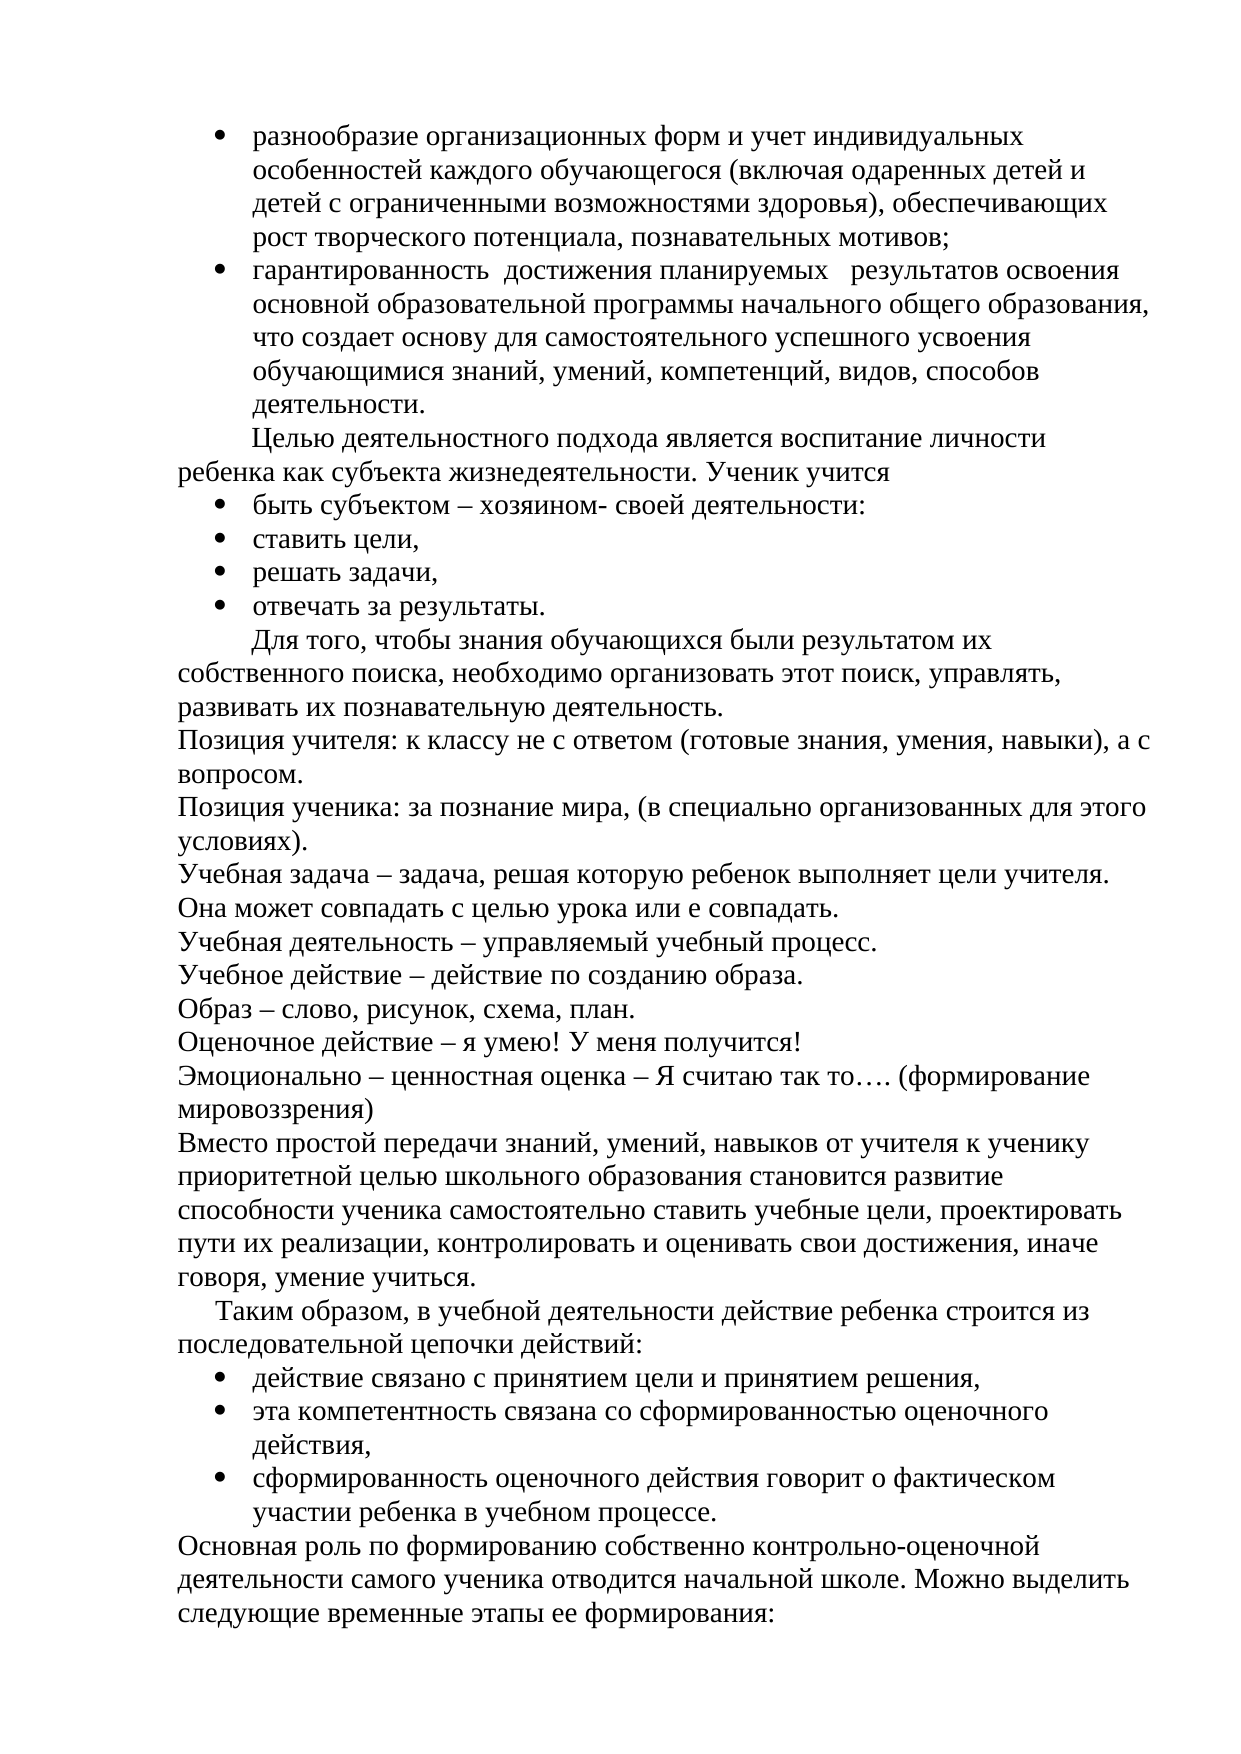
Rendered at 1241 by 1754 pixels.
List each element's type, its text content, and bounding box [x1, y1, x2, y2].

text Основная роль по формированию собственно контрольно-оценочной деятельности самого ученика отводится начальной школе. Можно выделить следующие временные этапы ее формирования: [177, 1528, 1152, 1628]
text Для того, чтобы знания обучающихся были результатом их собственного поиска, необходимо организовать этот поиск, управлять, развивать их познавательную деятельность. [177, 622, 1152, 722]
list сформированность оценочного действия говорит о фактическом участии ребенка в учебном процессе. [215, 1461, 1152, 1528]
list ставить цели, [215, 521, 1152, 554]
text Таким образом, в учебной деятельности действие ребенка строится из последовательной цепочки действий: [177, 1293, 1152, 1360]
text Вместо простой передачи знаний, умений, навыков от учителя к ученику приоритетной целью школьного образования становится развитие способности ученика самостоятельно ставить учебные цели, проектировать пути их реализации, контролировать и оценивать свои достижения, иначе говоря, умение учиться. [177, 1125, 1152, 1293]
list эта компетентность связана со сформированностью оценочного действия, [215, 1393, 1152, 1461]
list быть субъектом – хозяином- своей деятельности: [215, 487, 1152, 521]
list разнообразие организационных форм и учет индивидуальных особенностей каждого обучающегося (включая одаренных детей и детей с ограниченными возможностями здоровья), обеспечивающих рост творческого потенциала, познавательных мотивов; [215, 118, 1152, 252]
list гарантированность достижения планируемых результатов освоения основной образовательной программы начального общего образования, что создает основу для самостоятельного успешного усвоения обучающимися знаний, умений, компетенций, видов, способов деятельности. [215, 252, 1152, 420]
text Позиция учителя: к классу не с ответом (готовые знания, умения, навыки), а с вопросом. Позиция ученика: за познание мира, (в специально организованных для этого условиях). Учебная задача – задача, решая которую ребенок выполняет цели учителя. Она может совпадать с целью урока или е совпадать. Учебная деятельность – управляемый учебный процесс. Учебное действие – действие по созданию образа. Образ – слово, рисунок, схема, план. Оценочное действие – я умею! У меня получится! Эмоционально – ценностная оценка – Я считаю так то…. (формирование мировоззрения) [177, 722, 1152, 1125]
list действие связано с принятием цели и принятием решения, [215, 1360, 1152, 1393]
list решать задачи, [215, 554, 1152, 588]
text Целью деятельностного подхода является воспитание личности ребенка как субъекта жизнедеятельности. Ученик учится [177, 420, 1152, 487]
list отвечать за результаты. [215, 588, 1152, 622]
